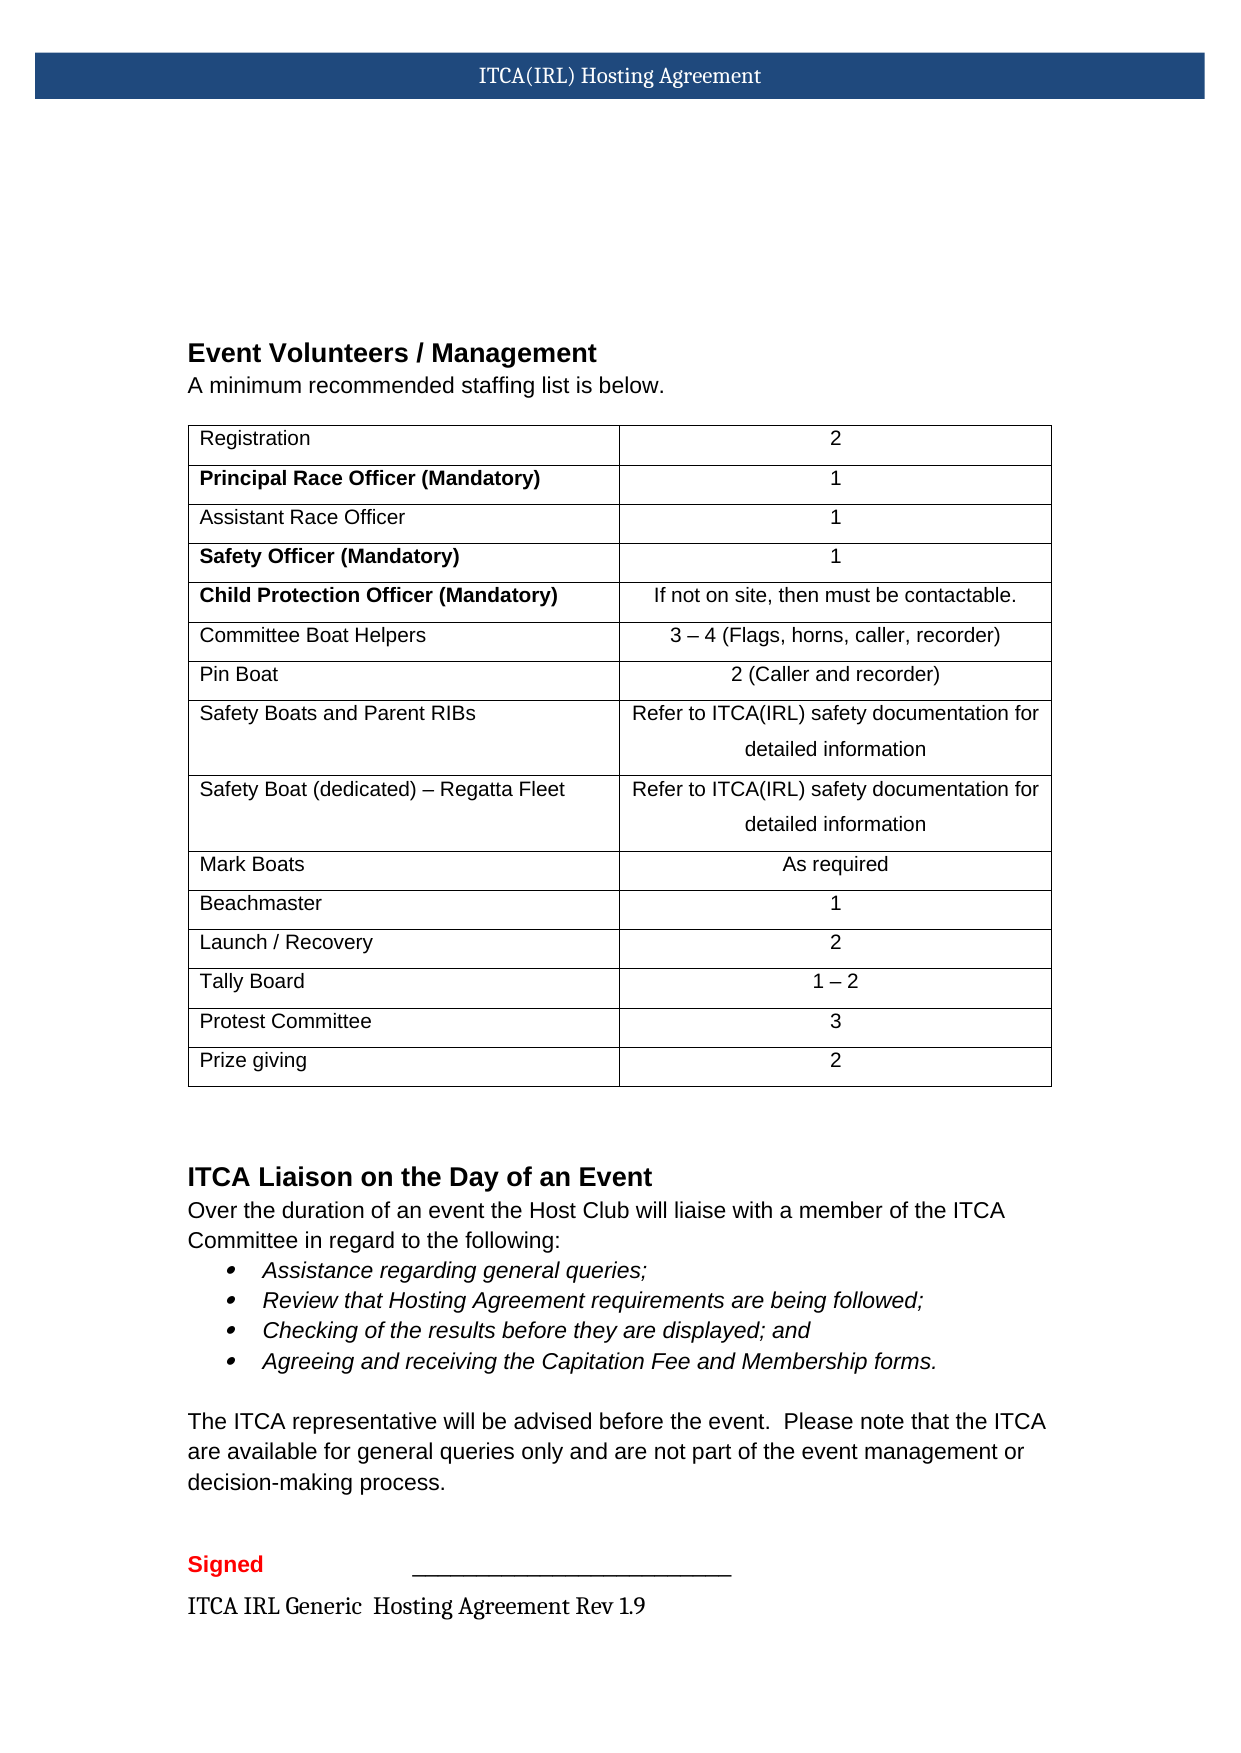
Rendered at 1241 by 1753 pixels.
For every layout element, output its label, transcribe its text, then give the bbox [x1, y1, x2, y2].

list Checking of the results before they are displayed; and [225, 1317, 1053, 1344]
table_cell 3 – 4 (Flags, horns, caller, recorder) [620, 623, 1051, 661]
table_cell If not on site, then must be contactable. [620, 583, 1051, 622]
table_cell Pin Boat [189, 662, 619, 700]
table_cell 1 [620, 891, 1051, 929]
table_header 2 [620, 426, 1051, 464]
list Review that Hosting Agreement requirements are being followed; [225, 1287, 1053, 1314]
table_cell Beachmaster [189, 891, 619, 929]
table_cell Mark Boats [189, 852, 619, 890]
table_cell Principal Race Officer (Mandatory) [189, 466, 619, 504]
table_cell 1 – 2 [620, 969, 1051, 1008]
table_cell Prize giving [189, 1048, 619, 1086]
table_cell Tally Board [189, 969, 619, 1008]
list Agreeing and receiving the Capitation Fee and Membership forms. [225, 1348, 1053, 1374]
table_header Registration [189, 426, 619, 464]
table_cell Assistant Race Officer [189, 505, 619, 543]
table_cell Committee Boat Helpers [189, 623, 619, 661]
table_cell 3 [620, 1009, 1051, 1047]
text The ITCA representative will be advised before the event. Please note that the ITCA are available for general queries only and are not part of the event management or decision-making process. [187, 1408, 1053, 1495]
subtitle ITCA Liaison on the Day of an Event [187, 1161, 1053, 1192]
table_cell 2 (Caller and recorder) [620, 662, 1051, 700]
table_cell Safety Officer (Mandatory) [189, 544, 619, 582]
table_cell As required [620, 852, 1051, 890]
text Over the duration of an event the Host Club will liaise with a member of the ITCA Committee in regard to the following: [187, 1197, 1053, 1253]
table_cell 1 [620, 505, 1051, 543]
table_cell Protest Committee [189, 1009, 619, 1047]
table_cell 2 [620, 930, 1051, 968]
list Assistance regarding general queries; [225, 1257, 1053, 1283]
table_cell Safety Boats and Parent RIBs [189, 701, 619, 775]
table_cell 1 [620, 544, 1051, 582]
text Signed _________________________ [187, 1551, 1053, 1578]
table_cell Refer to ITCA(IRL) safety documentation for detailed information [620, 776, 1051, 851]
table_cell 2 [620, 1048, 1051, 1086]
text A minimum recommended staffing list is below. [187, 372, 1053, 399]
table_cell Launch / Recovery [189, 930, 619, 968]
table_cell Refer to ITCA(IRL) safety documentation for detailed information [620, 701, 1051, 775]
table_cell Child Protection Officer (Mandatory) [189, 583, 619, 622]
table_cell 1 [620, 466, 1051, 504]
table_cell Safety Boat (dedicated) – Regatta Fleet [189, 776, 619, 851]
subtitle Event Volunteers / Management [187, 337, 1053, 368]
